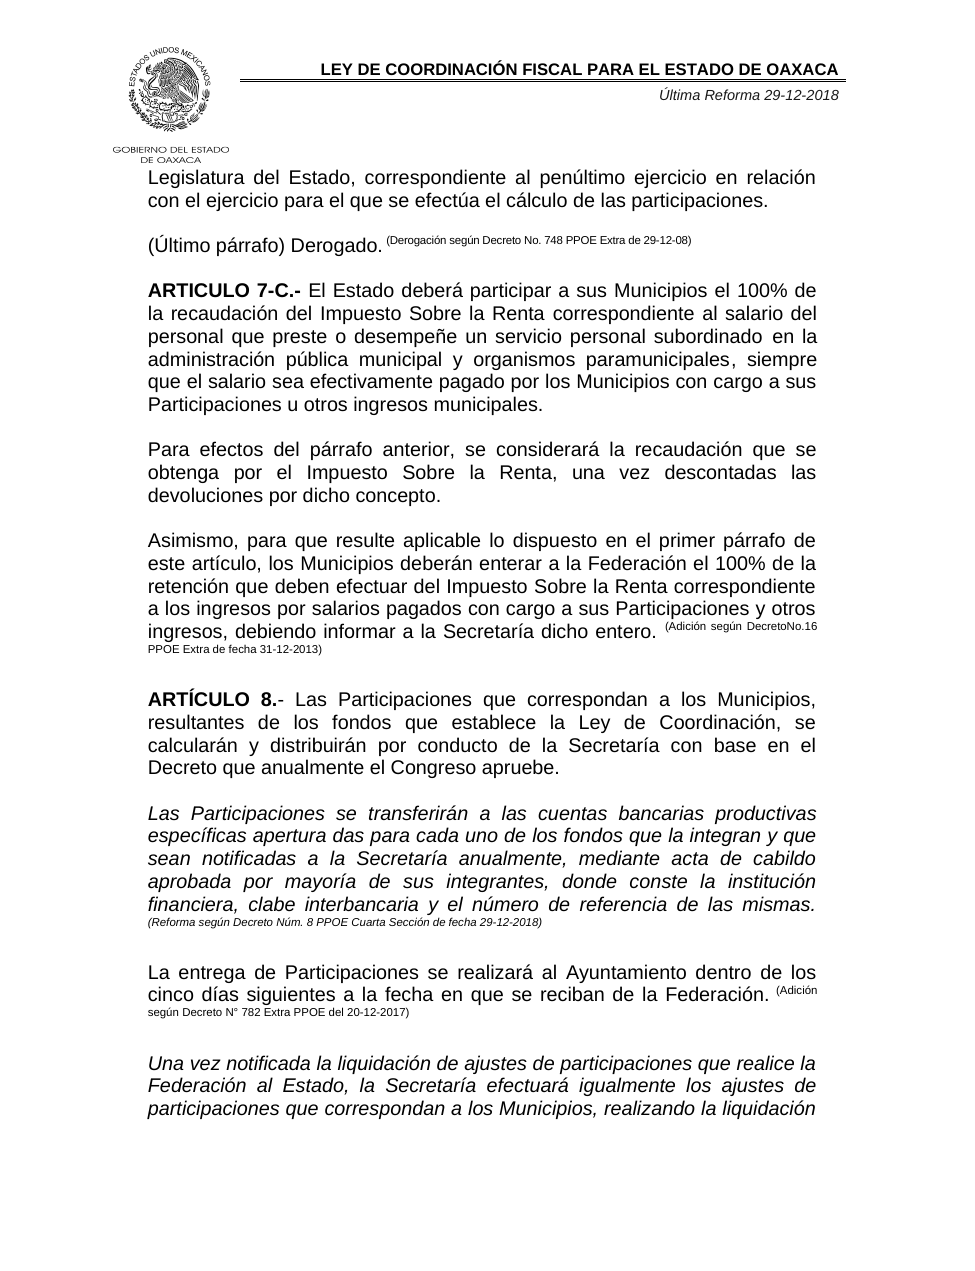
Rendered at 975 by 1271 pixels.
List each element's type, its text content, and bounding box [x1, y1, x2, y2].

picture [110, 44, 232, 166]
text ARTICULO 7-C.- El Estado deberá participar a sus Municipios el 100% de la recaudación del Impuesto Sobre la Renta correspondiente al salario del personal que preste o desempeñe un servicio personal subordinado en la administración pública municipal y organismos paramunicipales, siempre que el salario sea efectivamente pagado por los Municipios con cargo a sus Participaciones u otros ingresos municipales. [148, 279, 817, 416]
text (Último párrafo) Derogado. (Derogación según Decreto No. 748 PPOE Extra de 29-12-08) [148, 234, 817, 257]
text La entrega de Participaciones se realizará al Ayuntamiento dentro de los cinco días siguientes a la fecha en que se reciban de la Federación. (Adición según Decreto N° 782 Extra PPOE del 20-12-2017) [148, 961, 817, 1029]
text Para efectos del párrafo anterior, se considerará la recaudación que se obtenga por el Impuesto Sobre la Renta, una vez descontadas las devoluciones por dicho concepto. [148, 438, 817, 506]
text ARTÍCULO 8.- Las Participaciones que correspondan a los Municipios, resultantes de los fondos que establece la Ley de Coordinación, se calcularán y distribuirán por conducto de la Secretaría con base en el Decreto que anualmente el Congreso apruebe. [148, 688, 817, 779]
text Las Participaciones se transferirán a las cuentas bancarias productivas específicas apertura das para cada uno de los fondos que la integran y que sean notificadas a la Secretaría anualmente, mediante acta de cabildo aprobada por mayoría de sus integrantes, donde conste la institución financiera, clabe interbancaria y el número de referencia de las mismas. (Reforma según Decreto Núm. 8 PPOE Cuarta Sección de fecha 29-12-2018) [148, 802, 817, 938]
text Asimismo, para que resulte aplicable lo dispuesto en el primer párrafo de este artículo, los Municipios deberán enterar a la Federación el 100% de la retención que deben efectuar del Impuesto Sobre la Renta correspondiente a los ingresos por salarios pagados con cargo a sus Participaciones y otros ingresos, debiendo informar a la Secretaría dicho entero. (Adición según DecretoNo.16 PPOE Extra de fecha 31-12-2013) [148, 529, 817, 665]
